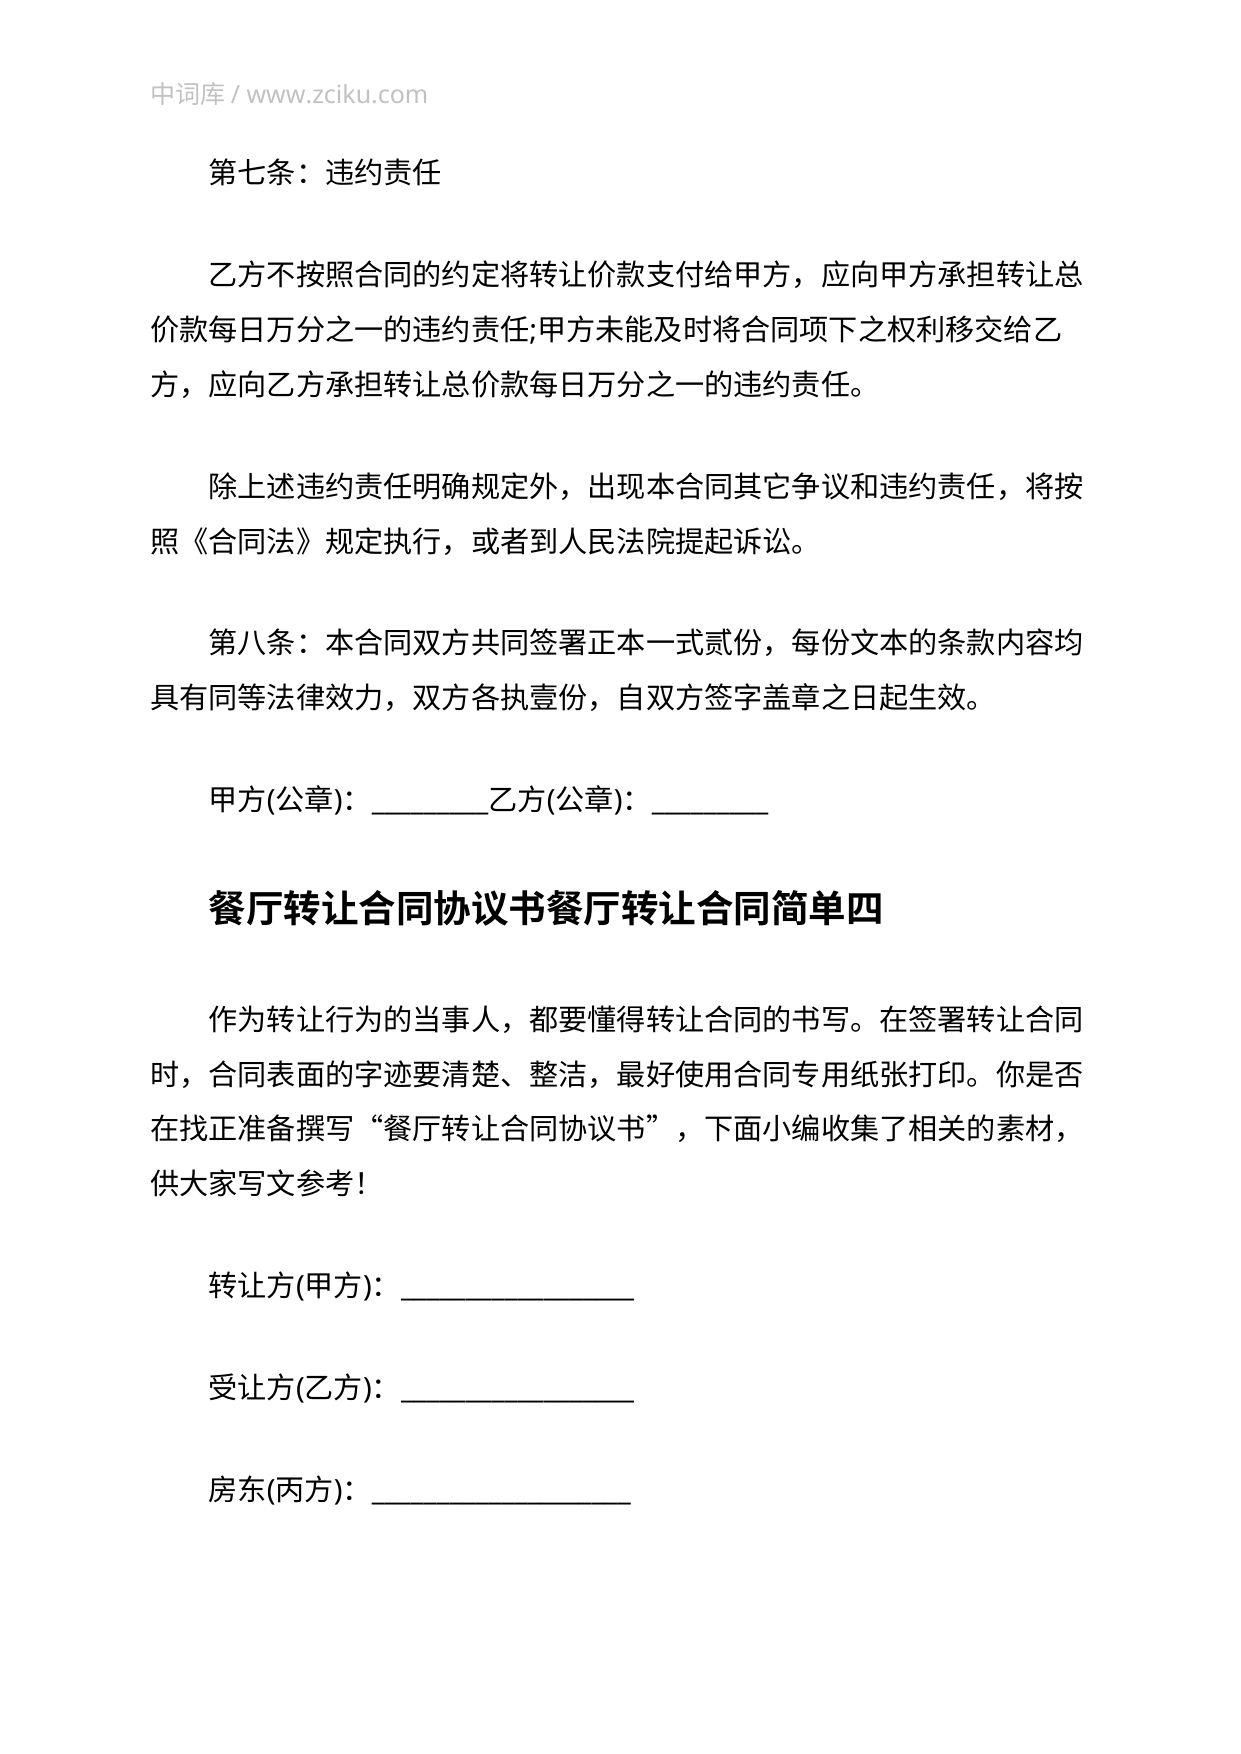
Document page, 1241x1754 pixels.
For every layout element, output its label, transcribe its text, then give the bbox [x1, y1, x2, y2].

text 甲方(公章)：_________乙方(公章)：_________ [150, 777, 1090, 819]
text 转让方(甲方)：__________________ [150, 1263, 1090, 1305]
text 除上述违约责任明确规定外，出现本合同其它争议和违约责任，将按照《合同法》规定执行，或者到人民法院提起诉讼。 [150, 463, 1090, 561]
text 餐厅转让合同协议书餐厅转让合同简单四 [150, 879, 1090, 933]
text 受让方(乙方)：__________________ [150, 1364, 1090, 1407]
text 房东(丙方)：____________________ [150, 1467, 1090, 1509]
text 作为转让行为的当事人，都要懂得转让合同的书写。在签署转让合同时，合同表面的字迹要清楚、整洁，最好使用合同专用纸张打印。你是否在找正准备撰写“餐厅转让合同协议书”，下面小编收集了相关的素材，供大家写文参考！ [150, 996, 1090, 1203]
text 乙方不按照合同的约定将转让价款支付给甲方，应向甲方承担转让总价款每日万分之一的违约责任;甲方未能及时将合同项下之权利移交给乙方，应向乙方承担转让总价款每日万分之一的违约责任。 [150, 252, 1090, 404]
text 第八条：本合同双方共同签署正本一式贰份，每份文本的条款内容均具有同等法律效力，双方各执壹份，自双方签字盖章之日起生效。 [150, 620, 1090, 717]
text 第七条：违约责任 [150, 150, 1090, 192]
